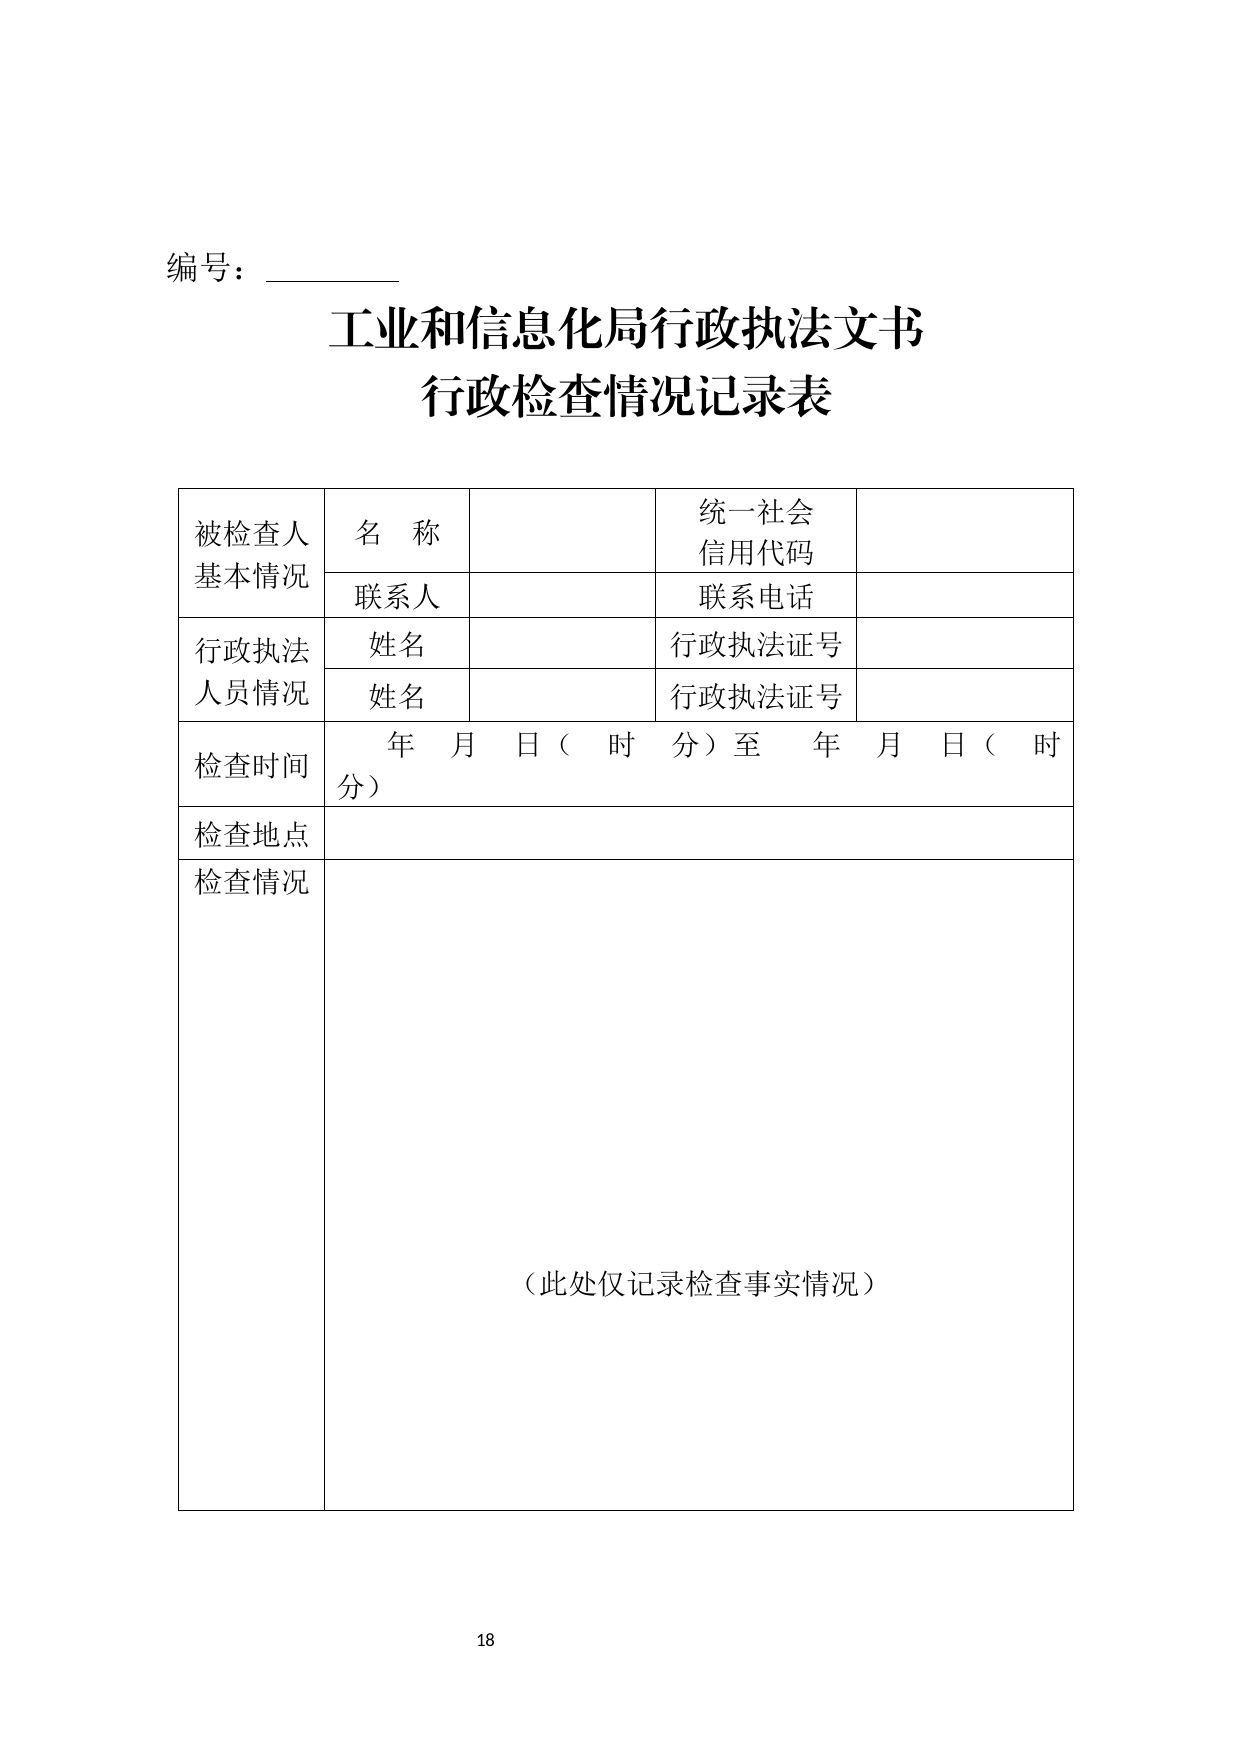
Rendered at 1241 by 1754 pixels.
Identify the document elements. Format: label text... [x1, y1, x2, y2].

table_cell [325, 860, 1073, 1509]
table_cell 姓名 [325, 669, 469, 721]
table_header 被检查人基本情况 [179, 489, 324, 617]
table_cell [857, 618, 1073, 668]
list 编号： [165, 233, 1087, 298]
table_cell [325, 807, 1073, 858]
table_cell 联系人 [325, 573, 469, 617]
table_cell 检查情况 [179, 860, 324, 1509]
table_cell [857, 573, 1073, 617]
table_cell [470, 618, 655, 668]
table_header [470, 489, 655, 572]
table_cell 联系电话 [656, 573, 856, 617]
table_cell 检查时间 [179, 722, 324, 806]
table_cell 检查地点 [179, 807, 324, 858]
table_cell [857, 669, 1073, 721]
table_header 名 称 [325, 489, 469, 572]
table_cell [470, 573, 655, 617]
text 工业和信息化局行政执法文书 [165, 298, 1087, 363]
table_cell 姓名 [325, 618, 469, 668]
table_cell [470, 669, 655, 721]
table_cell 行政执法人员情况 [179, 618, 324, 721]
text 行政检查情况记录表 [165, 363, 1087, 425]
table_header 统一社会 信用代码 [656, 489, 856, 572]
table_cell 年 月 日（ 时 分）至 年 月 日（ 时 分） [325, 722, 1073, 806]
table_cell 行政执法证号 [656, 618, 856, 668]
table_cell 行政执法证号 [656, 669, 856, 721]
table_header [857, 489, 1073, 572]
